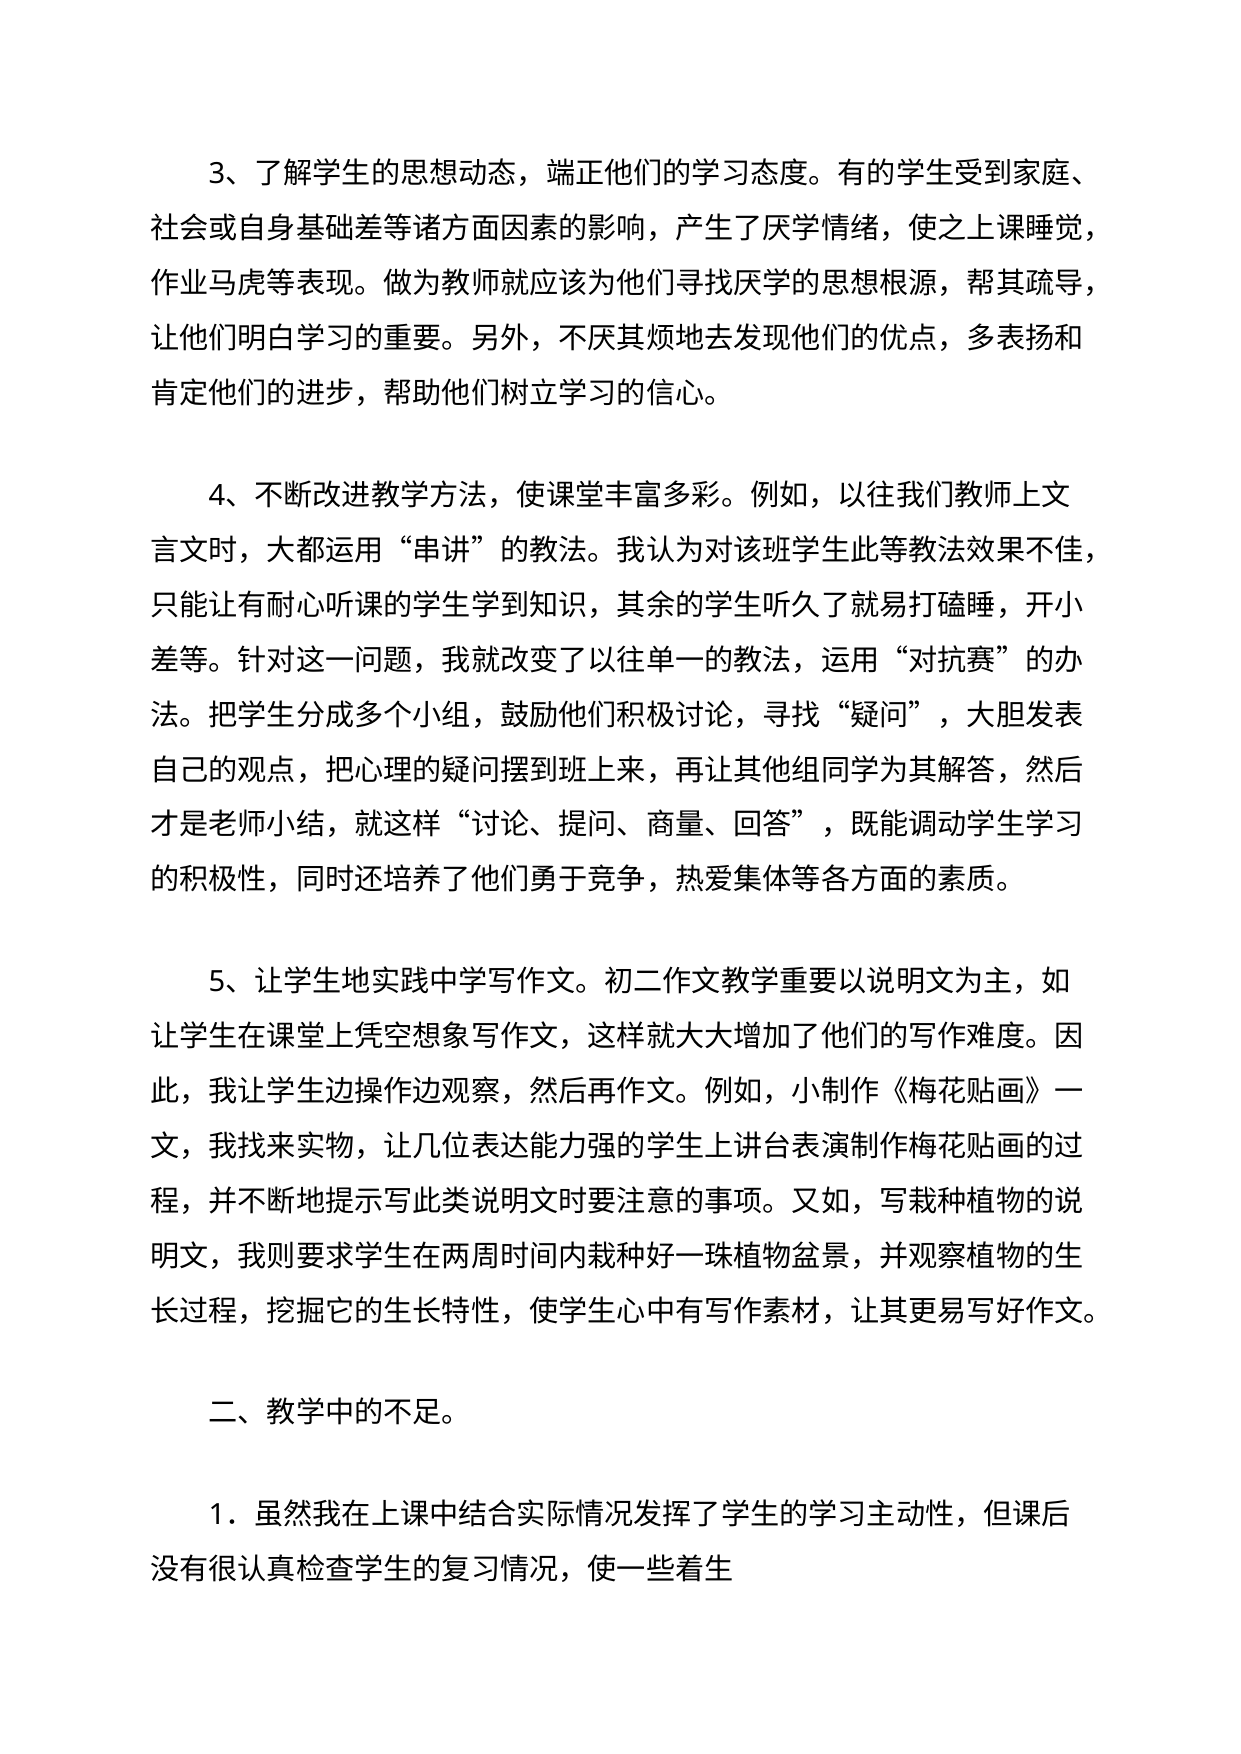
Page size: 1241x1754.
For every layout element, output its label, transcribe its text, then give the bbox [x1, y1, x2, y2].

text 3、了解学生的思想动态，端正他们的学习态度。有的学生受到家庭、社会或自身基础差等诸方面因素的影响，产生了厌学情绪，使之上课睡觉，作业马虎等表现。做为教师就应该为他们寻找厌学的思想根源，帮其疏导，让他们明白学习的重要。另外，不厌其烦地去发现他们的优点，多表扬和肯定他们的进步，帮助他们树立学习的信心。 [150, 150, 1090, 412]
text 4、不断改进教学方法，使课堂丰富多彩。例如，以往我们教师上文言文时，大都运用“串讲”的教法。我认为对该班学生此等教法效果不佳，只能让有耐心听课的学生学到知识，其余的学生听久了就易打磕睡，开小差等。针对这一问题，我就改变了以往单一的教法，运用“对抗赛”的办法。把学生分成多个小组，鼓励他们积极讨论，寻找“疑问”，大胆发表自己的观点，把心理的疑问摆到班上来，再让其他组同学为其解答，然后才是老师小结，就这样“讨论、提问、商量、回答”，既能调动学生学习的积极性，同时还培养了他们勇于竞争，热爱集体等各方面的素质。 [150, 471, 1090, 898]
text 1．虽然我在上课中结合实际情况发挥了学生的学习主动性，但课后没有很认真检查学生的复习情况，使一些着生 [150, 1491, 1090, 1588]
text 二、教学中的不足。 [150, 1389, 1090, 1431]
text 5、让学生地实践中学写作文。初二作文教学重要以说明文为主，如让学生在课堂上凭空想象写作文，这样就大大增加了他们的写作难度。因此，我让学生边操作边观察，然后再作文。例如，小制作《梅花贴画》一文，我找来实物，让几位表达能力强的学生上讲台表演制作梅花贴画的过程，并不断地提示写此类说明文时要注意的事项。又如，写栽种植物的说明文，我则要求学生在两周时间内栽种好一珠植物盆景，并观察植物的生长过程，挖掘它的生长特性，使学生心中有写作素材，让其更易写好作文。 [150, 958, 1090, 1329]
